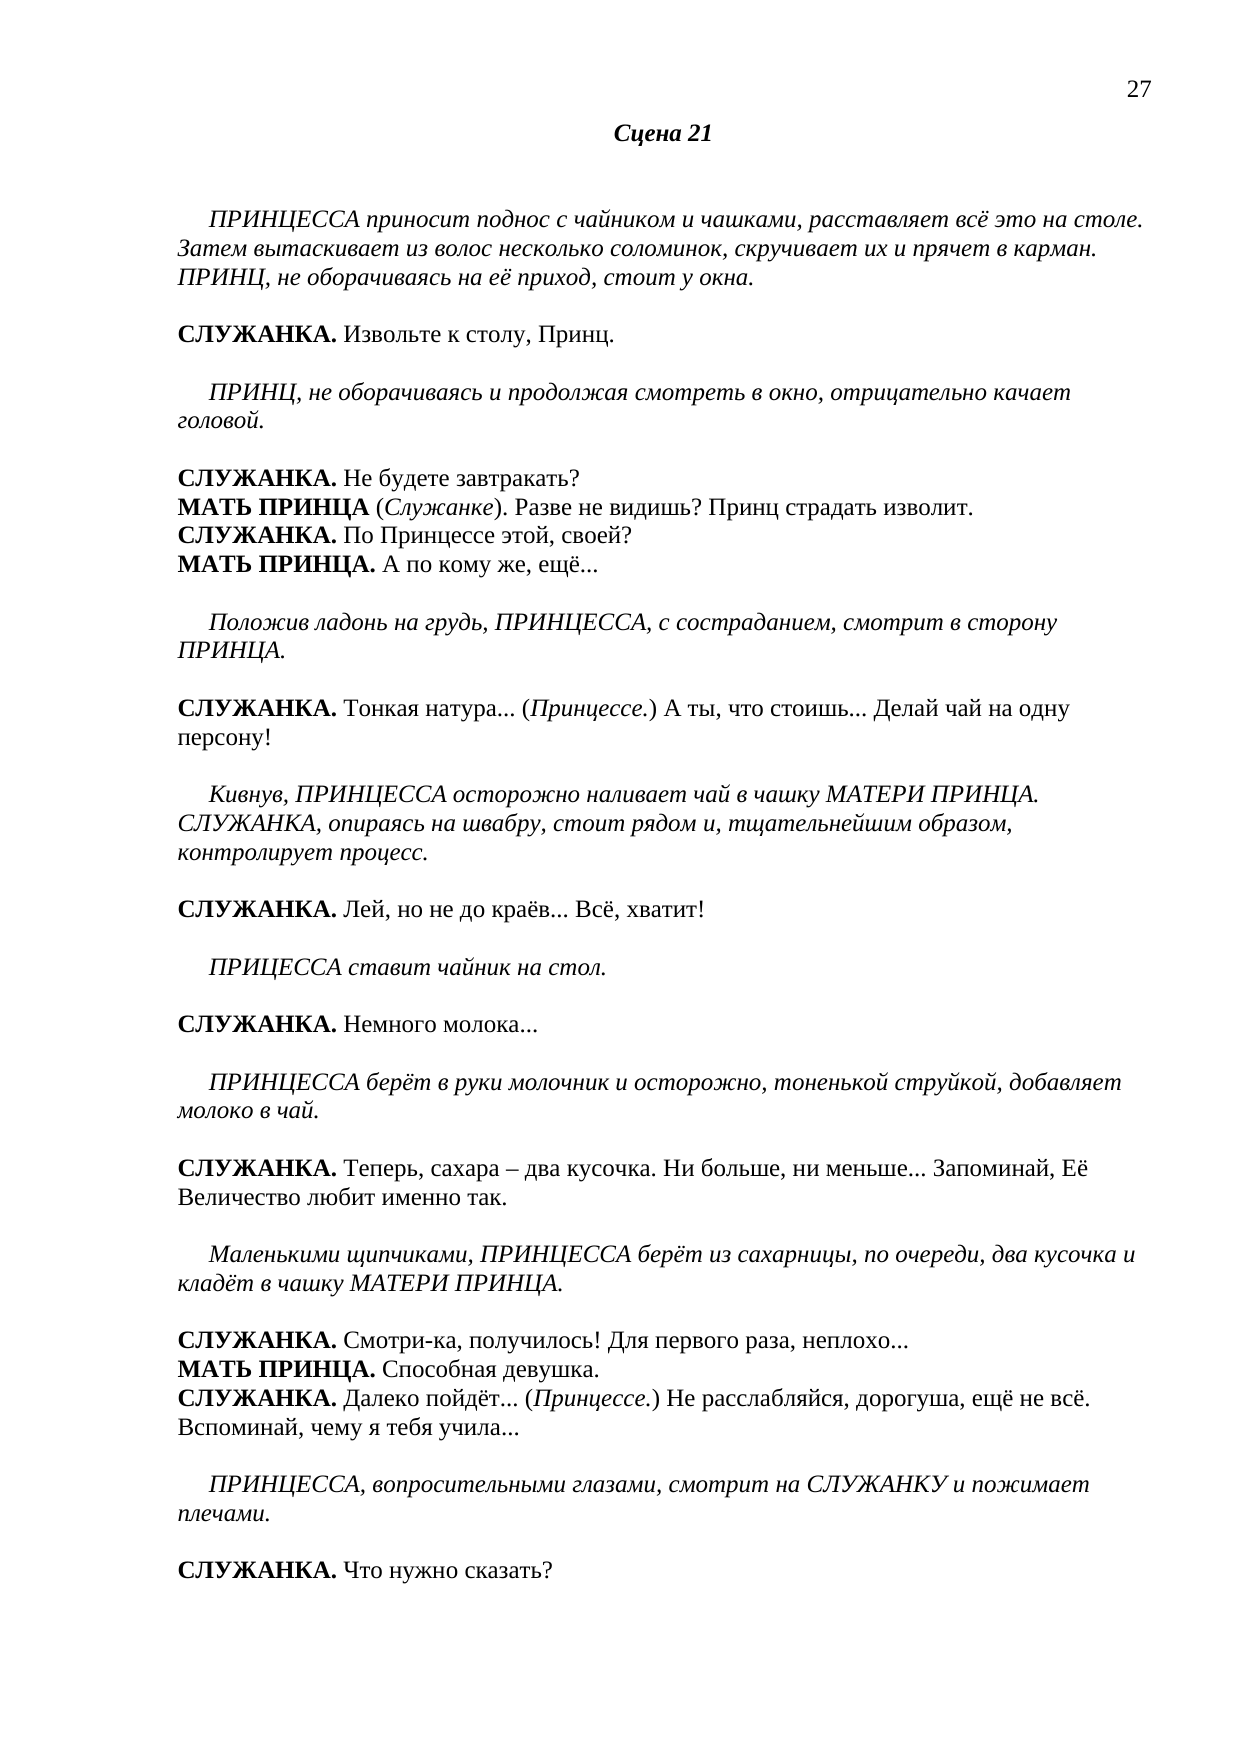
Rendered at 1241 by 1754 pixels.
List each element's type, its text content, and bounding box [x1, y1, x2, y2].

text СЛУЖАНКА. Далеко пойдёт... (Принцессе.) Не расслабляйся, дорогуша, ещё не всё. Вспоминай, чему я тебя учила... [177, 1383, 1152, 1441]
text ПРИНЦЕССА берёт в руки молочник и осторожно, тоненькой струйкой, добавляет молоко в чай. [177, 1067, 1152, 1124]
text МАТЬ ПРИНЦА. Способная девушка. [177, 1354, 1152, 1383]
text СЛУЖАНКА. Не будете завтракать? [177, 463, 1152, 492]
text Сцена 21 [177, 118, 1152, 147]
text СЛУЖАНКА. Что нужно сказать? [177, 1556, 1152, 1584]
text СЛУЖАНКА. Извольте к столу, Принц. [177, 319, 1152, 348]
text МАТЬ ПРИНЦА. А по кому же, ещё... [177, 549, 1152, 578]
text СЛУЖАНКА. Лей, но не до краёв... Всё, хватит! [177, 894, 1152, 923]
text МАТЬ ПРИНЦА (Служанке). Разве не видишь? Принц страдать изволит. [177, 492, 1152, 521]
text ПРИНЦЕССА, вопросительными глазами, смотрит на СЛУЖАНКУ и пожимает плечами. [177, 1469, 1152, 1527]
text ПРИНЦЕССА приносит поднос с чайником и чашками, расставляет всё это на столе. Затем вытаскивает из волос несколько соломинок, скручивает их и прячет в карман. ПРИНЦ, не оборачиваясь на её приход, стоит у окна. [177, 204, 1152, 291]
text СЛУЖАНКА. Немного молока... [177, 1009, 1152, 1038]
text Кивнув, ПРИНЦЕССА осторожно наливает чай в чашку МАТЕРИ ПРИНЦА. СЛУЖАНКА, опираясь на швабру, стоит рядом и, тщательнейшим образом, контролирует процесс. [177, 779, 1152, 866]
text СЛУЖАНКА. По Принцессе этой, своей? [177, 521, 1152, 549]
text СЛУЖАНКА. Тонкая натура... (Принцессе.) А ты, что стоишь... Делай чай на одну персону! [177, 693, 1152, 751]
text СЛУЖАНКА. Смотри-ка, получилось! Для первого раза, неплохо... [177, 1326, 1152, 1354]
text ПРИНЦ, не оборачиваясь и продолжая смотреть в окно, отрицательно качает головой. [177, 377, 1152, 434]
text ПРИЦЕССА ставит чайник на стол. [177, 952, 1152, 981]
text Маленькими щипчиками, ПРИНЦЕССА берёт из сахарницы, по очереди, два кусочка и кладёт в чашку МАТЕРИ ПРИНЦА. [177, 1239, 1152, 1297]
text Положив ладонь на грудь, ПРИНЦЕССА, с состраданием, смотрит в сторону ПРИНЦА. [177, 607, 1152, 664]
text СЛУЖАНКА. Теперь, сахара – два кусочка. Ни больше, ни меньше... Запоминай, Её Величество любит именно так. [177, 1153, 1152, 1211]
